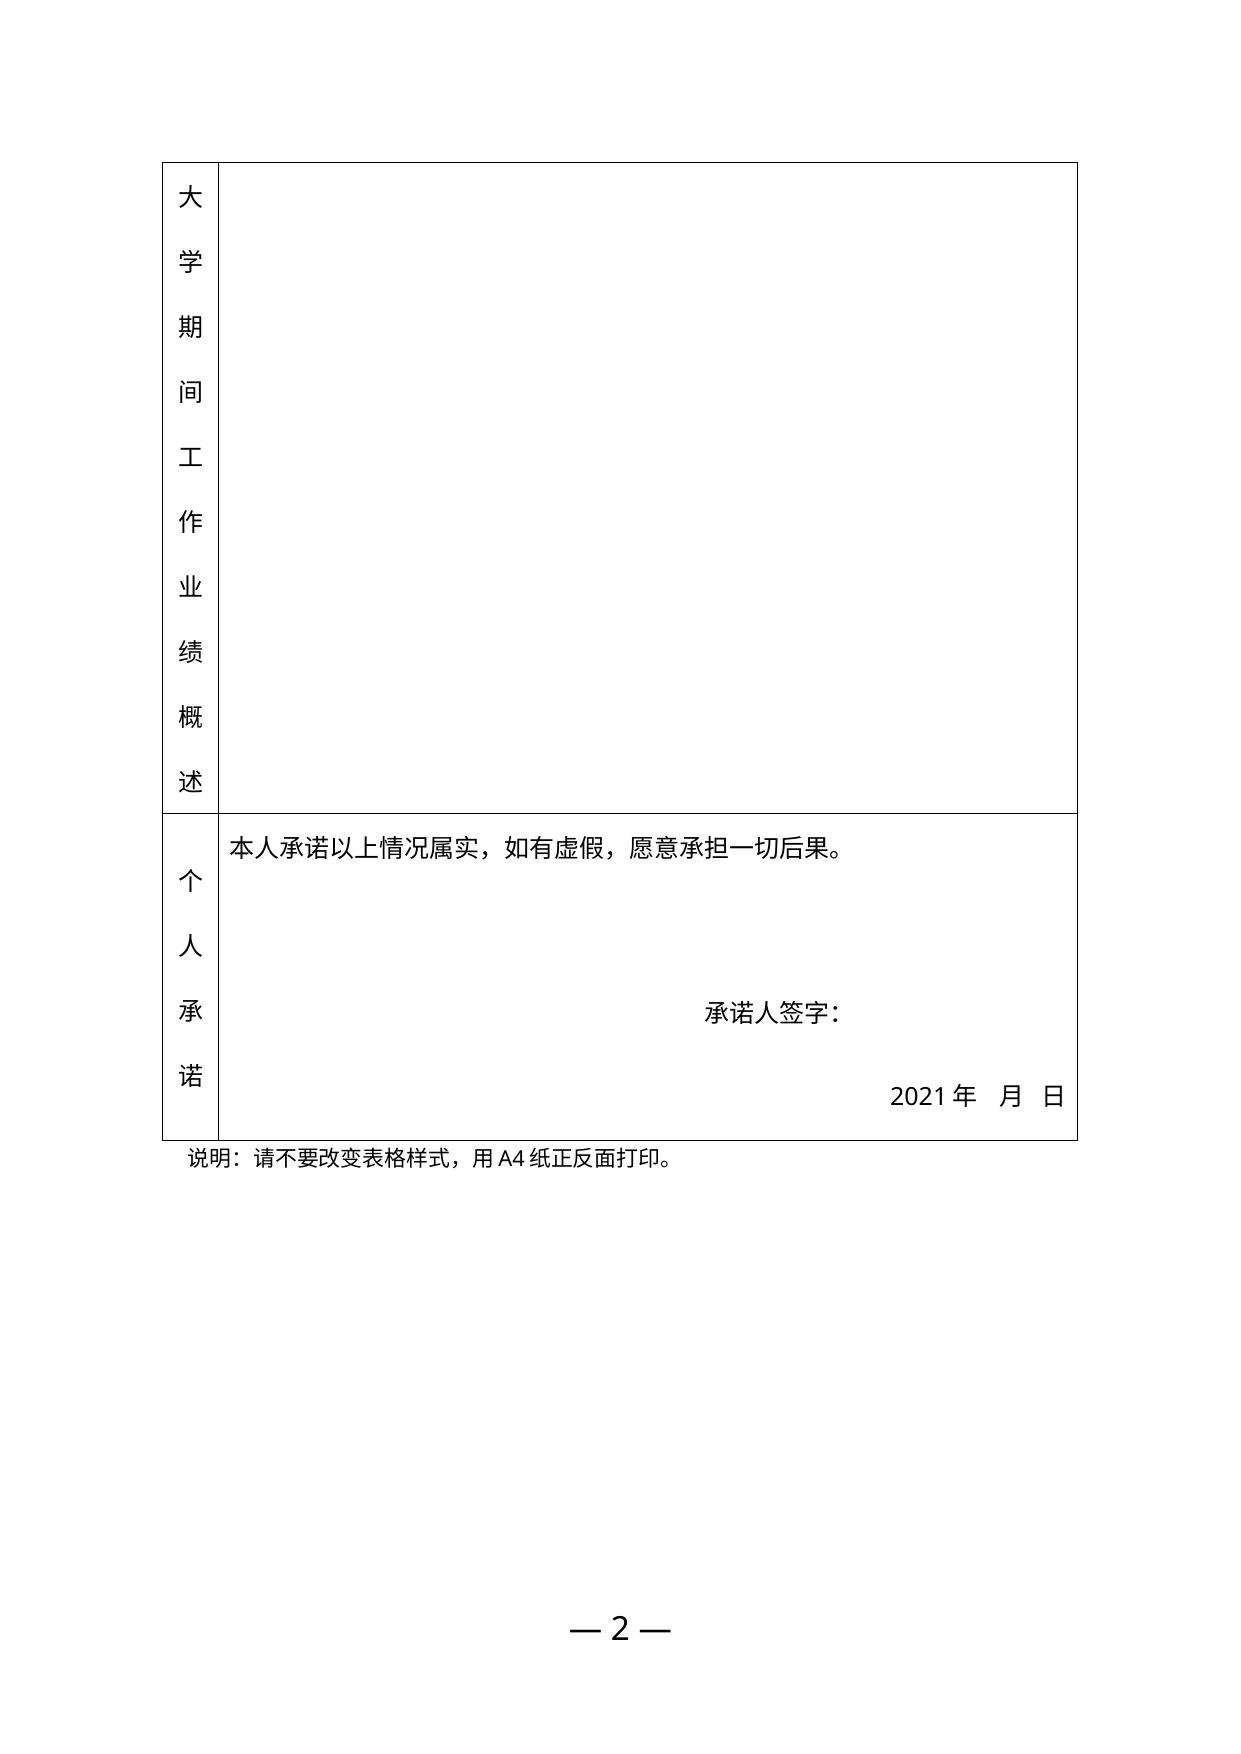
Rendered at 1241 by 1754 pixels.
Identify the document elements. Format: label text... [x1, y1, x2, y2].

table_cell 本人大学期间工作业绩概述 [163, 163, 218, 813]
table_cell 本人承诺以上情况属实，如有虚假，愿意承担一切后果。 承诺人签字： 2021年 月 日 [219, 814, 1077, 1140]
text 说明：请不要改变表格样式，用A4纸正反面打印。 [187, 1141, 1053, 1173]
table_cell 个人承诺 [163, 814, 218, 1140]
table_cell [219, 163, 1077, 813]
